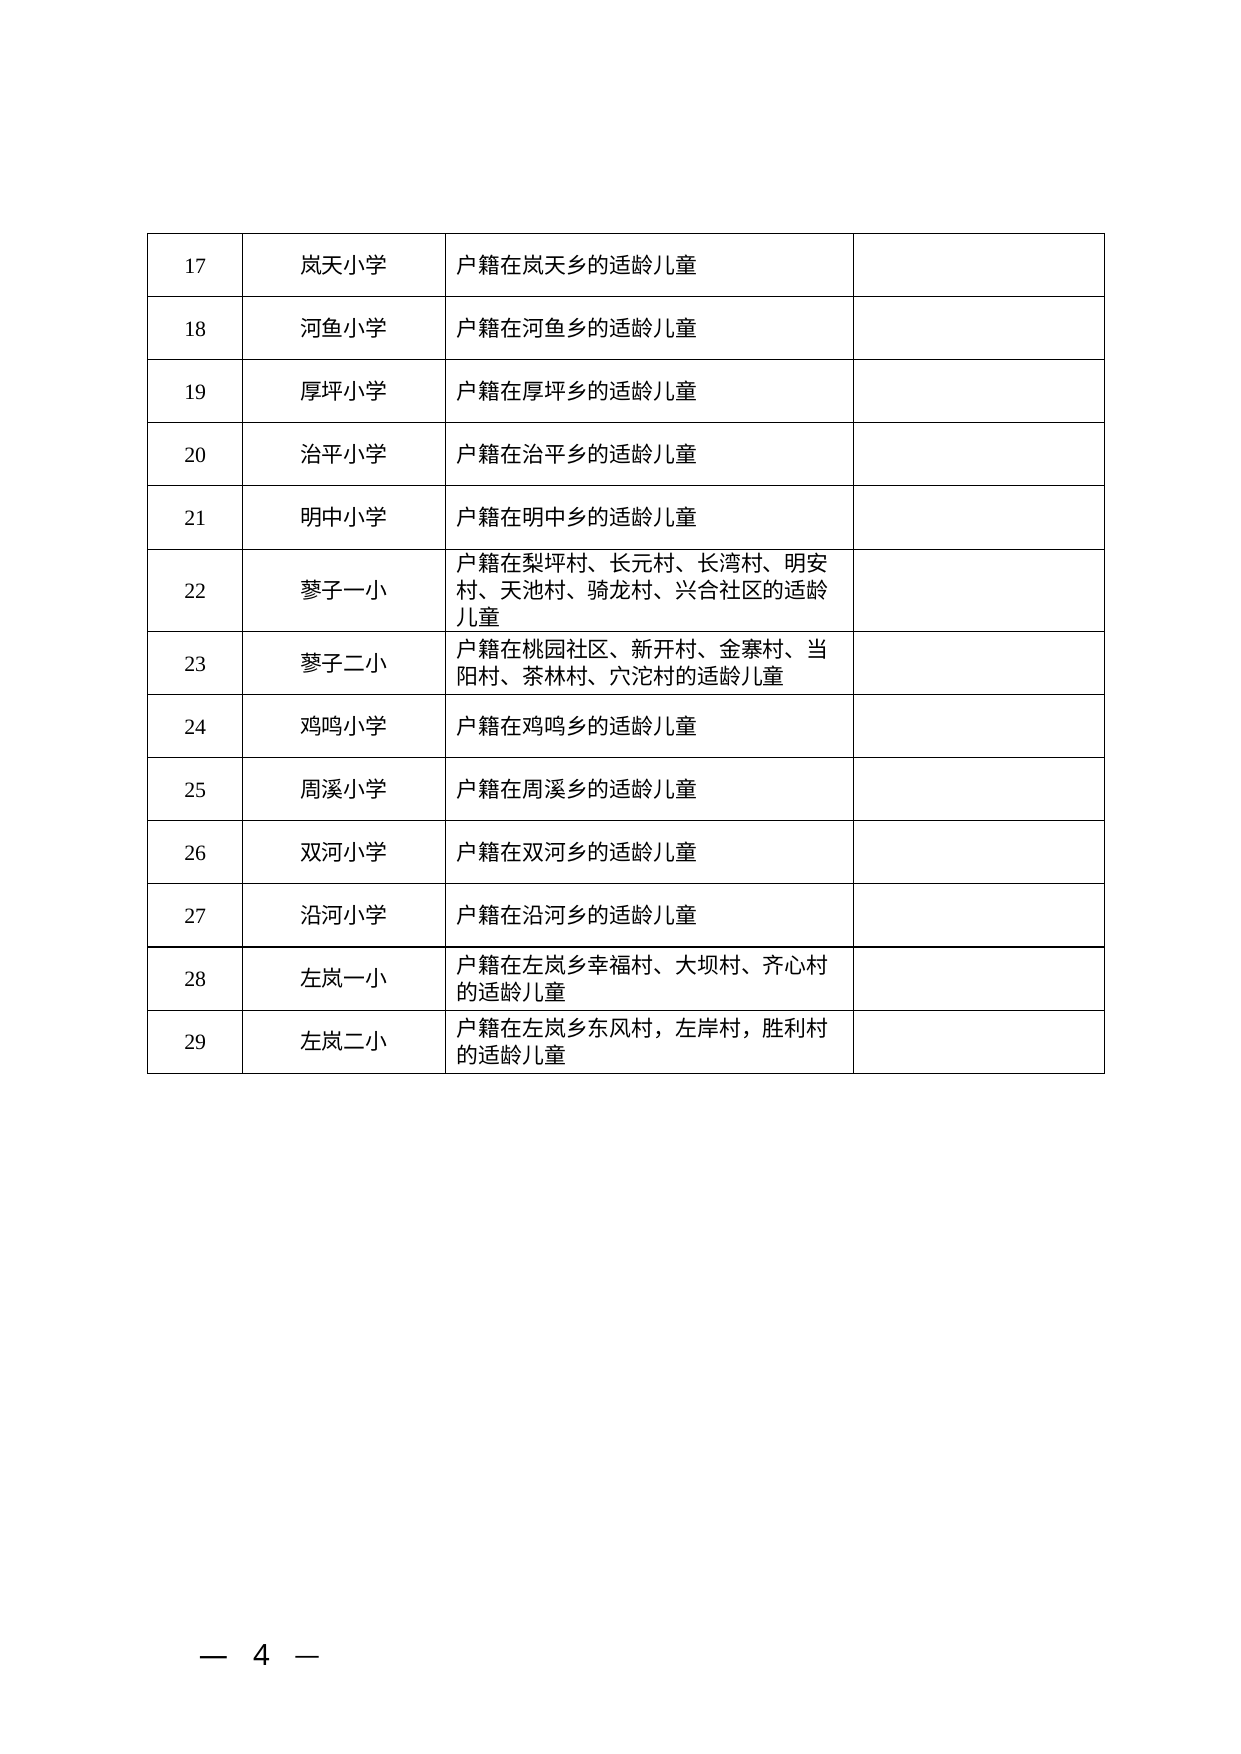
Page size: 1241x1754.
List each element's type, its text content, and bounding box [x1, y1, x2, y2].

table_cell [854, 948, 1104, 1009]
table_cell 户籍在岚天乡的适龄儿童 [446, 234, 853, 296]
table_cell 户籍在明中乡的适龄儿童 [446, 486, 853, 548]
table_cell 周溪小学 [243, 758, 445, 820]
table_cell [854, 486, 1104, 548]
table_cell 户籍在沿河乡的适龄儿童 [446, 884, 853, 946]
table_cell 户籍在桃园社区、新开村、金寨村、当阳村、茶林村、穴沱村的适龄儿童 [446, 632, 853, 694]
table_cell 明中小学 [243, 486, 445, 548]
table_cell 蓼子二小 [243, 632, 445, 694]
table_cell 23 [148, 632, 242, 694]
table_cell 27 [148, 884, 242, 946]
table_cell 户籍在周溪乡的适龄儿童 [446, 758, 853, 820]
table_cell 户籍在左岚乡幸福村、大坝村、齐心村的适龄儿童 [446, 948, 853, 1009]
table_cell 双河小学 [243, 821, 445, 883]
table_cell [854, 423, 1104, 485]
table_cell [854, 297, 1104, 359]
table_cell 户籍在厚坪乡的适龄儿童 [446, 360, 853, 422]
table_cell 26 [148, 821, 242, 883]
table_cell [854, 695, 1104, 757]
table_cell 蓼子一小 [243, 550, 445, 631]
table_cell 20 [148, 423, 242, 485]
table_cell [854, 234, 1104, 296]
table_cell 19 [148, 360, 242, 422]
table_cell 25 [148, 758, 242, 820]
table_cell 河鱼小学 [243, 297, 445, 359]
table_cell 沿河小学 [243, 884, 445, 946]
table_cell 22 [148, 550, 242, 631]
table_cell [854, 1011, 1104, 1073]
table_cell 左岚二小 [243, 1011, 445, 1073]
table_cell 24 [148, 695, 242, 757]
table_cell [854, 360, 1104, 422]
table_cell 户籍在双河乡的适龄儿童 [446, 821, 853, 883]
table_cell 厚坪小学 [243, 360, 445, 422]
table_cell 户籍在鸡鸣乡的适龄儿童 [446, 695, 853, 757]
table_cell 鸡鸣小学 [243, 695, 445, 757]
table_cell 户籍在左岚乡东风村，左岸村，胜利村的适龄儿童 [446, 1011, 853, 1073]
table_cell 户籍在治平乡的适龄儿童 [446, 423, 853, 485]
table_cell [854, 821, 1104, 883]
table_cell [854, 884, 1104, 946]
table_cell 18 [148, 297, 242, 359]
table_cell [854, 758, 1104, 820]
table_cell 治平小学 [243, 423, 445, 485]
table_cell 户籍在河鱼乡的适龄儿童 [446, 297, 853, 359]
table_cell [854, 550, 1104, 631]
table_cell 28 [148, 948, 242, 1009]
table_cell 左岚一小 [243, 948, 445, 1009]
table_cell 岚天小学 [243, 234, 445, 296]
table_cell 21 [148, 486, 242, 548]
table_cell 29 [148, 1011, 242, 1073]
table_cell 17 [148, 234, 242, 296]
table_cell 户籍在梨坪村、长元村、长湾村、明安村、天池村、骑龙村、兴合社区的适龄儿童 [446, 550, 853, 631]
table_cell [854, 632, 1104, 694]
